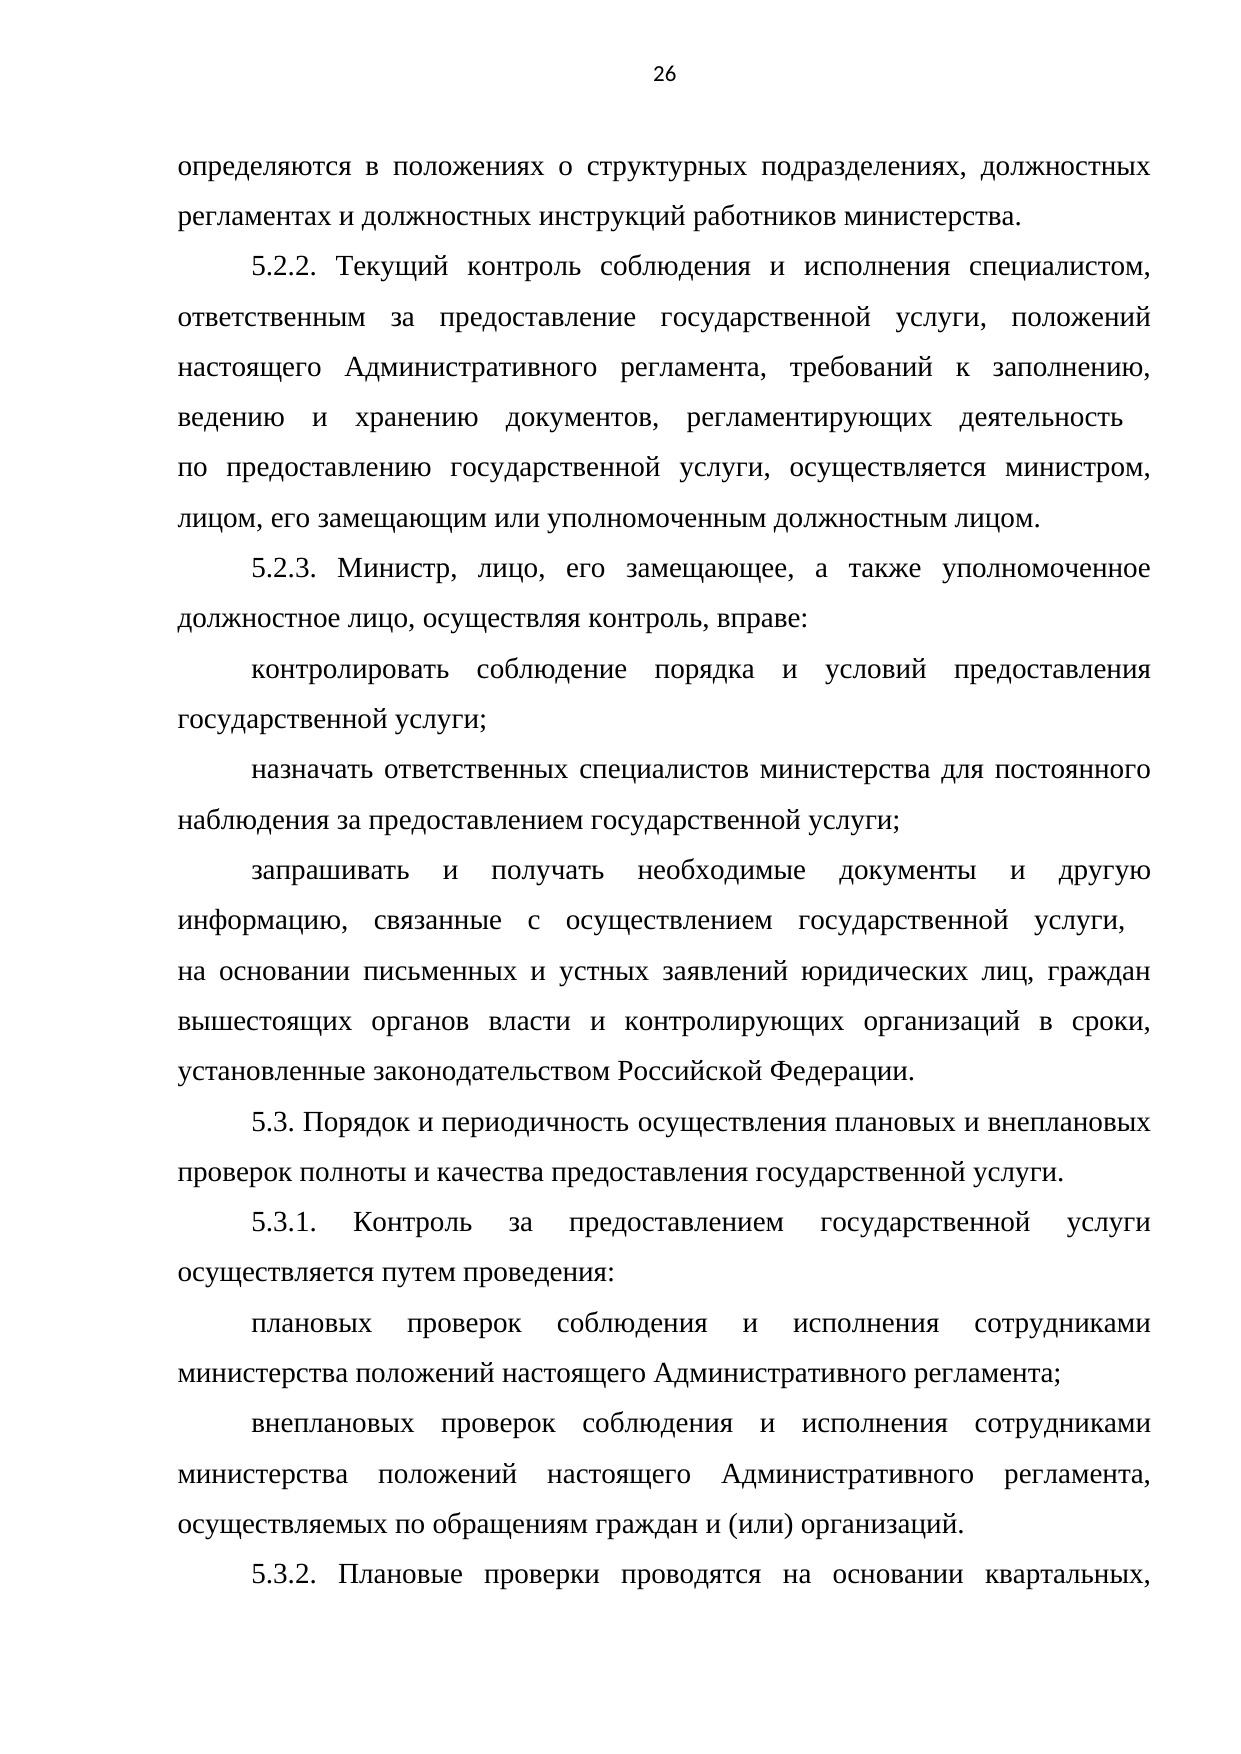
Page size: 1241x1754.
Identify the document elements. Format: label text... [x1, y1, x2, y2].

text контролировать соблюдение порядка и условий предоставления государственной услуги; [177, 651, 1152, 735]
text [177, 1556, 1152, 1590]
text 5.3.1. Контроль за предоставлением государственной услуги осуществляется путем проведения: [177, 1204, 1152, 1288]
text 5.2.3. Министр, лицо, его замещающее, а также уполномоченное должностное лицо, осуществляя контроль, вправе: [177, 550, 1152, 634]
text запрашивать и получать необходимые документы и другую информацию, связанные с осуществлением государственной услуги, на основании письменных и устных заявлений юридических лиц, граждан вышестоящих органов власти и контролирующих организаций в сроки, установленные законодательством Российской Федерации. [177, 852, 1152, 1087]
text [177, 148, 1152, 232]
text плановых проверок соблюдения и исполнения сотрудниками министерства положений настоящего Административного регламента; [177, 1305, 1152, 1389]
text назначать ответственных специалистов министерства для постоянного наблюдения за предоставлением государственной услуги; [177, 751, 1152, 835]
text 5.2.2. Текущий контроль соблюдения и исполнения специалистом, ответственным за предоставление государственной услуги, положений настоящего Административного регламента, требований к заполнению, ведению и хранению документов, регламентирующих деятельность по предоставлению государственной услуги, осуществляется министром, лицом, его замещающим или уполномоченным должностным лицом. [177, 248, 1152, 533]
text 5.3. Порядок и периодичность осуществления плановых и внеплановых проверок полноты и качества предоставления государственной услуги. [177, 1104, 1152, 1187]
text внеплановых проверок соблюдения и исполнения сотрудниками министерства положений настоящего Административного регламента, осуществляемых по обращениям граждан и (или) организаций. [177, 1406, 1152, 1540]
